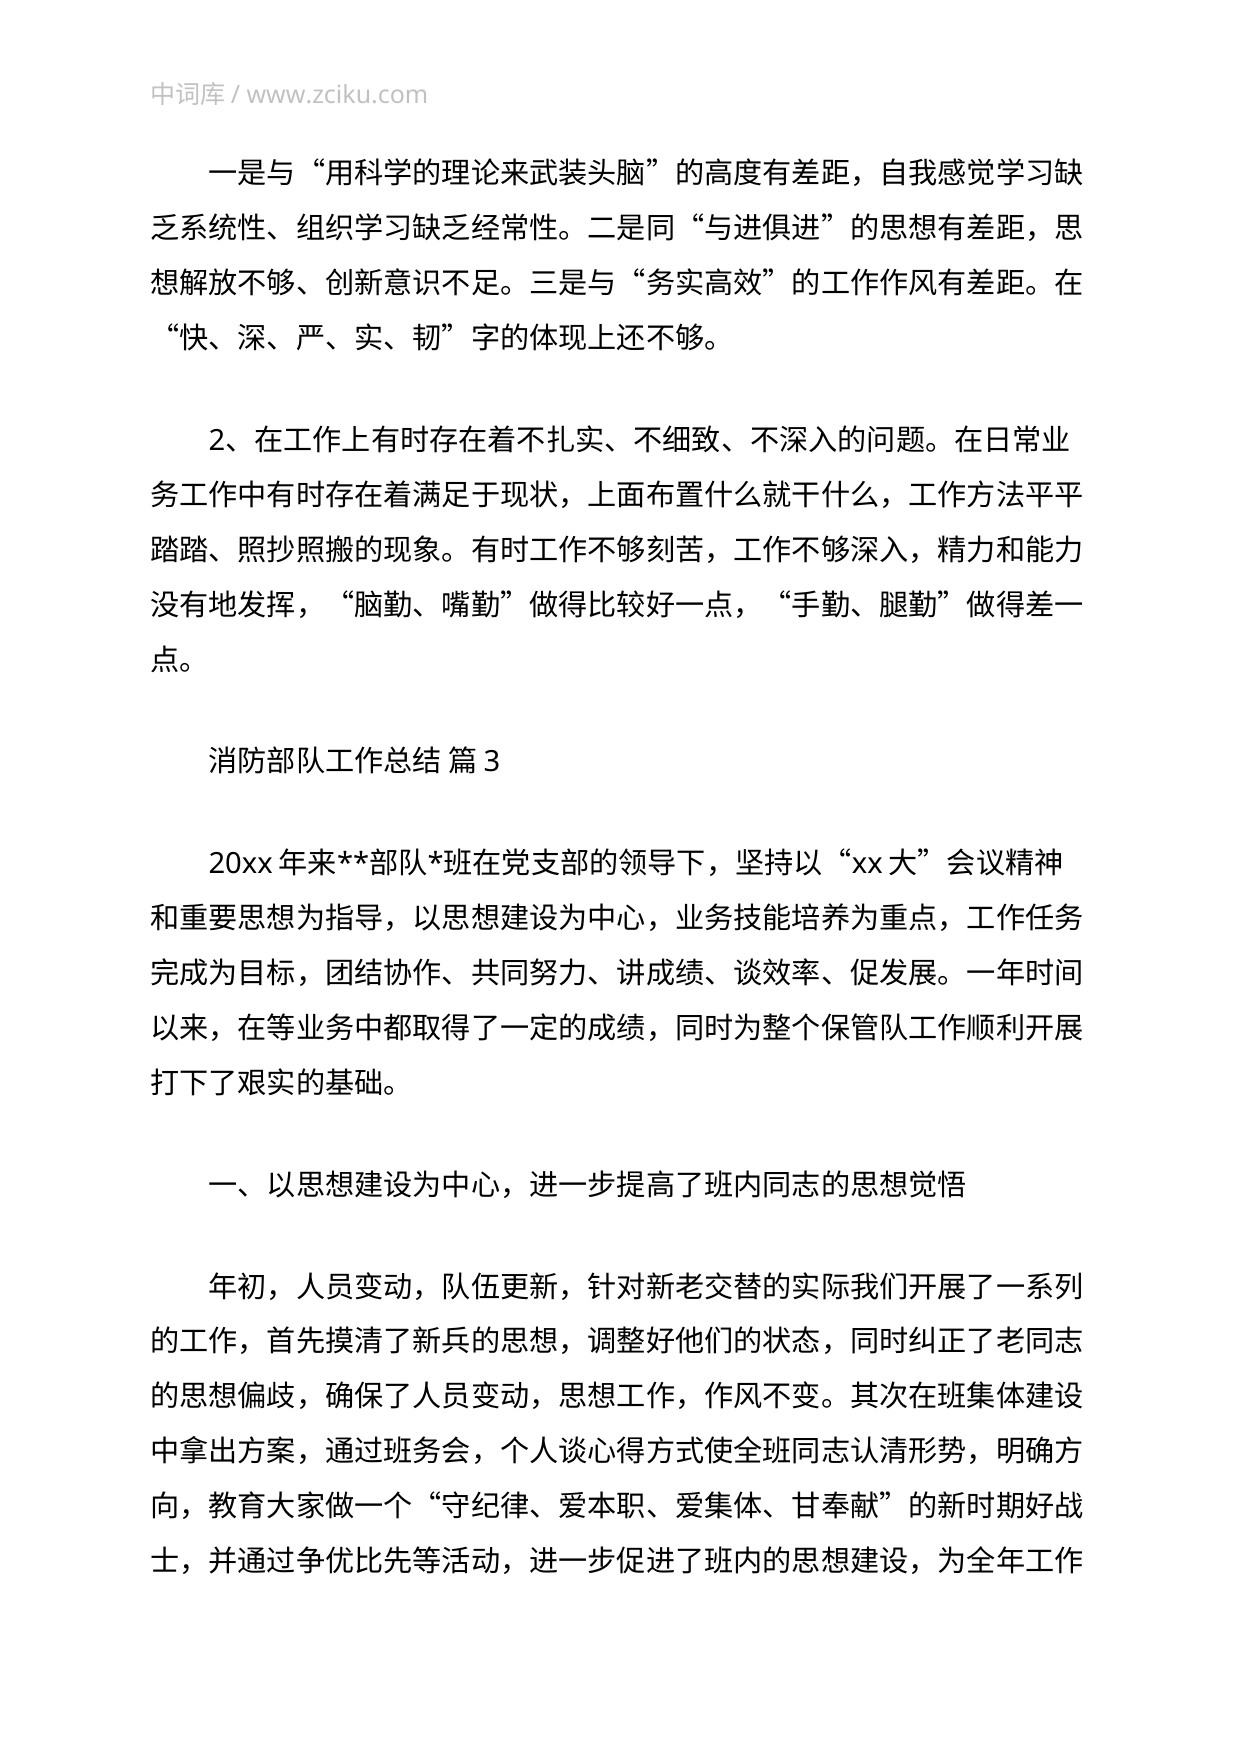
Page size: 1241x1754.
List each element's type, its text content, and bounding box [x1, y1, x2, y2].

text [150, 1263, 1090, 1580]
text 一是与“用科学的理论来武装头脑”的高度有差距，自我感觉学习缺乏系统性、组织学习缺乏经常性。二是同“与进俱进”的思想有差距，思想解放不够、创新意识不足。三是与“务实高效”的工作作风有差距。在“快、深、严、实、韧”字的体现上还不够。 [150, 150, 1090, 357]
text 消防部队工作总结 篇3 [150, 738, 1090, 780]
text 20xx年来**部队*班在党支部的领导下，坚持以“xx大”会议精神和重要思想为指导，以思想建设为中心，业务技能培养为重点，工作任务完成为目标，团结协作、共同努力、讲成绩、谈效率、促发展。一年时间以来，在等业务中都取得了一定的成绩，同时为整个保管队工作顺利开展打下了艰实的基础。 [150, 840, 1090, 1102]
text 2、在工作上有时存在着不扎实、不细致、不深入的问题。在日常业务工作中有时存在着满足于现状，上面布置什么就干什么，工作方法平平踏踏、照抄照搬的现象。有时工作不够刻苦，工作不够深入，精力和能力没有地发挥，“脑勤、嘴勤”做得比较好一点，“手勤、腿勤”做得差一点。 [150, 416, 1090, 678]
text 一、以思想建设为中心，进一步提高了班内同志的思想觉悟 [150, 1161, 1090, 1204]
